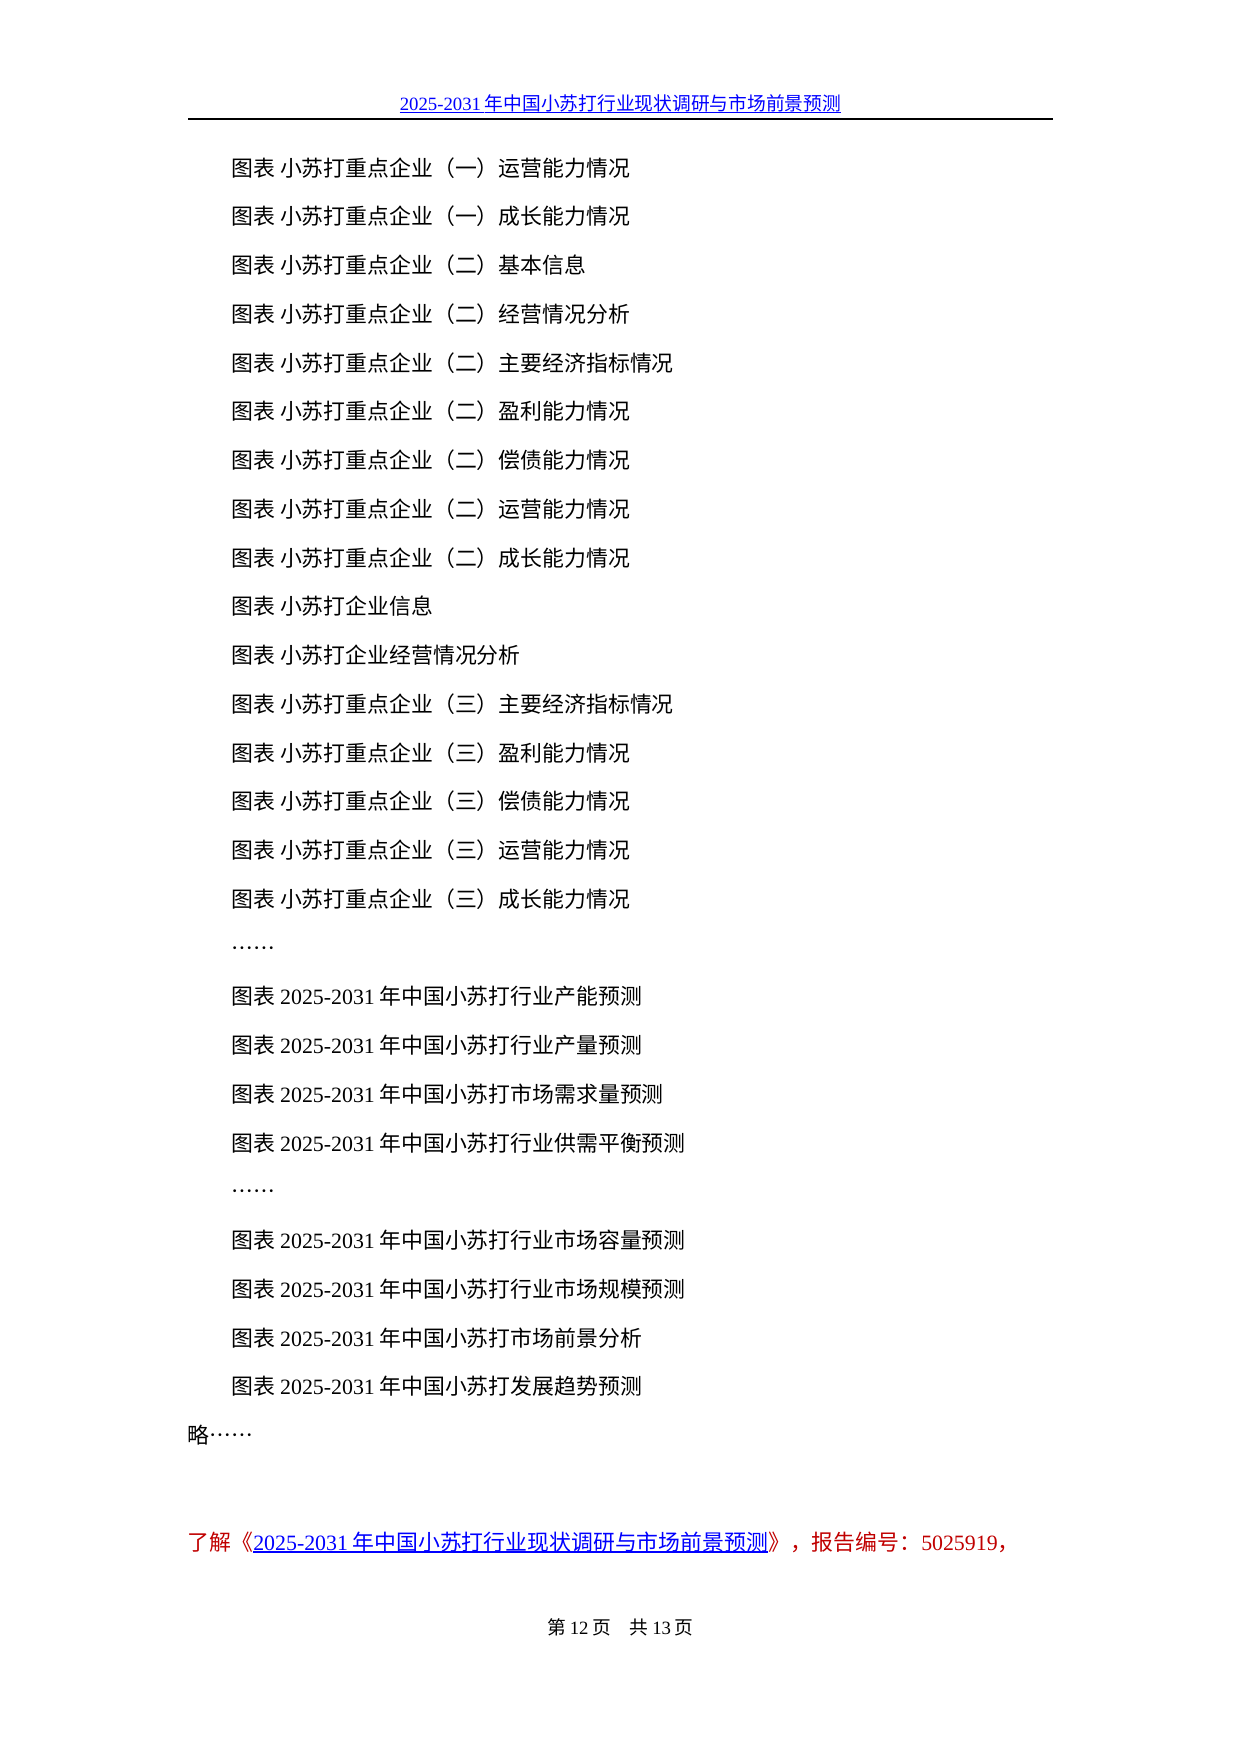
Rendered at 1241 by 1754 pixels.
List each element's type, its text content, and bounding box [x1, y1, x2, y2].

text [187, 150, 1053, 1450]
text 了解《2025-2031年中国小苏打行业现状调研与市场前景预测》，报告编号：5025919， [187, 1524, 1053, 1557]
